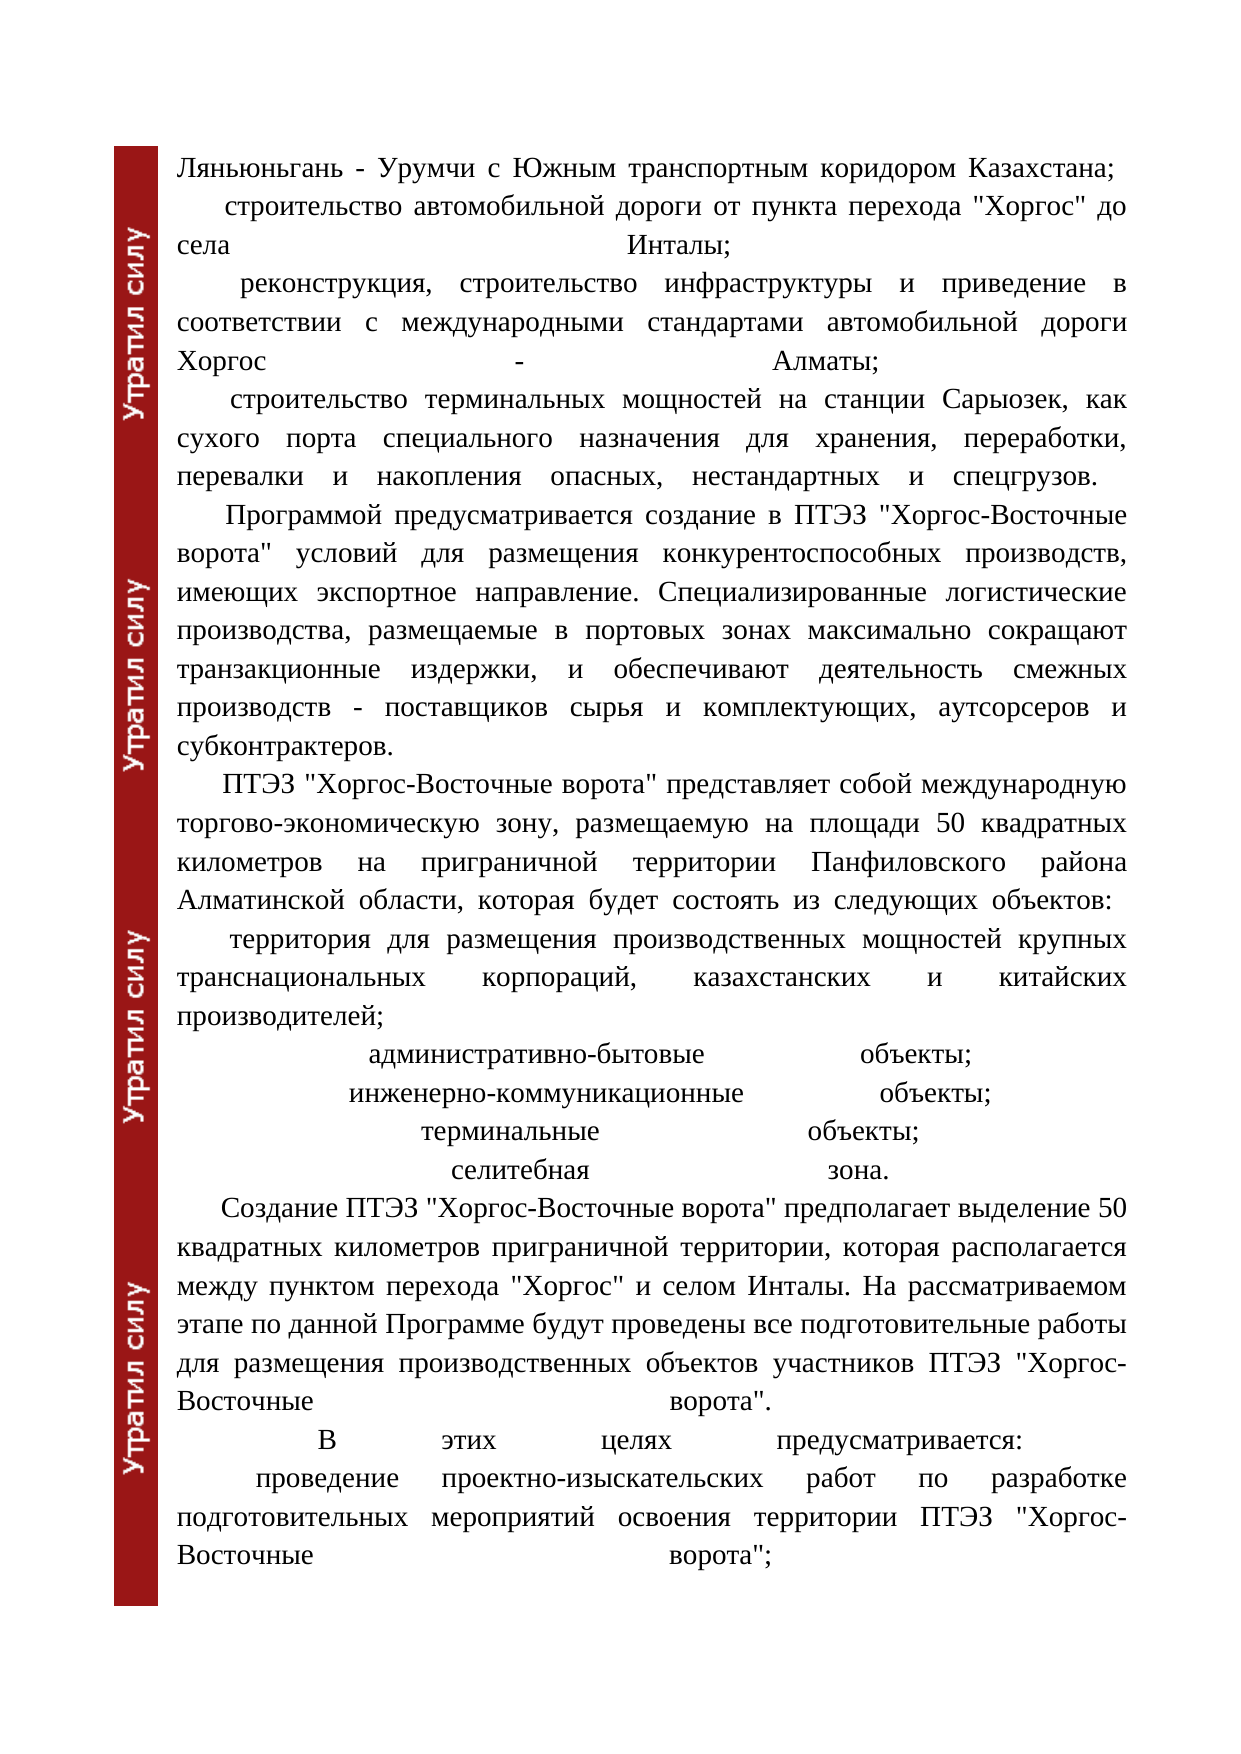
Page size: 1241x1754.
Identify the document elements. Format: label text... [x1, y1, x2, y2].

picture [114, 1571, 158, 1606]
picture [114, 146, 158, 150]
